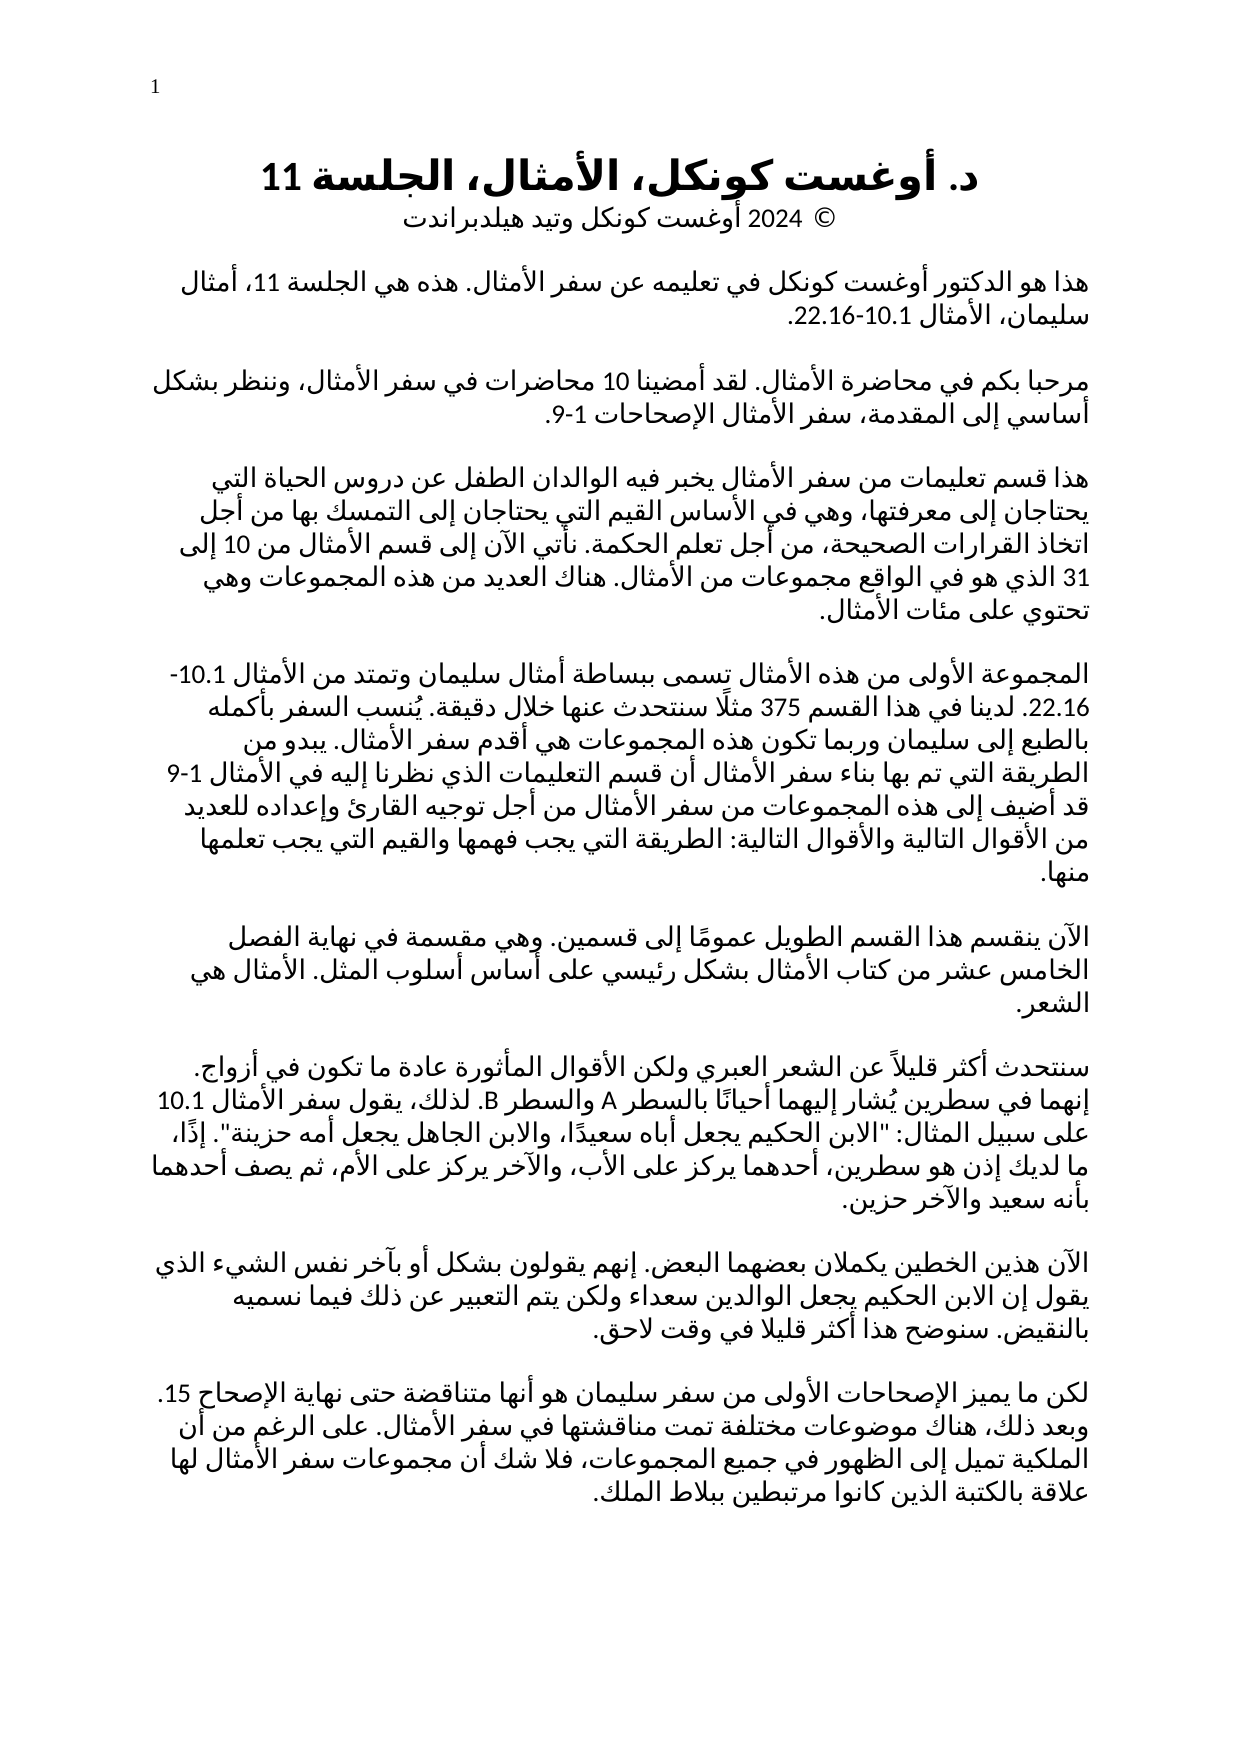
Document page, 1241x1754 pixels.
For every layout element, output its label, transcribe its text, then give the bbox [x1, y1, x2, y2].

text الآن ينقسم هذا القسم الطويل عمومًا إلى قسمين. وهي مقسمة في نهاية الفصل الخامس عشر من كتاب الأمثال بشكل رئيسي على أساس أسلوب المثل. الأمثال هي الشعر. [150, 920, 1090, 1019]
text مرحبا بكم في محاضرة الأمثال. لقد أمضينا 10 محاضرات في سفر الأمثال، وننظر بشكل أساسي إلى المقدمة، سفر الأمثال الإصحاحات 1-9. [150, 364, 1090, 430]
text هذا هو الدكتور أوغست كونكل في تعليمه عن سفر الأمثال. هذه هي الجلسة 11، أمثال سليمان، الأمثال 10.1-22.16. [150, 265, 1090, 331]
text سنتحدث أكثر قليلاً عن الشعر العبري ولكن الأقوال المأثورة عادة ما تكون في أزواج. إنهما في سطرين يُشار إليهما أحيانًا بالسطر A والسطر B. لذلك، يقول سفر الأمثال 10.1 على سبيل المثال: "الابن الحكيم يجعل أباه سعيدًا، والابن الجاهل يجعل أمه حزينة". إذًا، ما لديك إذن هو سطرين، أحدهما يركز على الأب، والآخر يركز على الأم، ثم يصف أحدهما بأنه سعيد والآخر حزين. [150, 1050, 1090, 1215]
text الآن هذين الخطين يكملان بعضهما البعض. إنهم يقولون بشكل أو بآخر نفس الشيء الذي يقول إن الابن الحكيم يجعل الوالدين سعداء ولكن يتم التعبير عن ذلك فيما نسميه بالنقيض. سنوضح هذا أكثر قليلا في وقت لاحق. [150, 1246, 1090, 1345]
text هذا قسم تعليمات من سفر الأمثال يخبر فيه الوالدان الطفل عن دروس الحياة التي يحتاجان إلى معرفتها، وهي في الأساس القيم التي يحتاجان إلى التمسك بها من أجل اتخاذ القرارات الصحيحة، من أجل تعلم الحكمة. نأتي الآن إلى قسم الأمثال من 10 إلى 31 الذي هو في الواقع مجموعات من الأمثال. هناك العديد من هذه المجموعات وهي تحتوي على مئات الأمثال. [150, 461, 1090, 626]
text © 2024 أوغست كونكل وتيد هيلدبراندت [150, 201, 1090, 234]
text لكن ما يميز الإصحاحات الأولى من سفر سليمان هو أنها متناقضة حتى نهاية الإصحاح 15. وبعد ذلك، هناك موضوعات مختلفة تمت مناقشتها في سفر الأمثال. على الرغم من أن الملكية تميل إلى الظهور في جميع المجموعات، فلا شك أن مجموعات سفر الأمثال لها علاقة بالكتبة الذين كانوا مرتبطين ببلاط الملك. [150, 1376, 1090, 1508]
text د. أوغست كونكل، الأمثال، الجلسة 11 [150, 150, 1090, 201]
text المجموعة الأولى من هذه الأمثال تسمى ببساطة أمثال سليمان وتمتد من الأمثال 10.1-22.16. لدينا في هذا القسم 375 مثلًا سنتحدث عنها خلال دقيقة. يُنسب السفر بأكمله بالطبع إلى سليمان وربما تكون هذه المجموعات هي أقدم سفر الأمثال. يبدو من الطريقة التي تم بها بناء سفر الأمثال أن قسم التعليمات الذي نظرنا إليه في الأمثال 1-9 قد أضيف إلى هذه المجموعات من سفر الأمثال من أجل توجيه القارئ وإعداده للعديد من الأقوال التالية والأقوال التالية: الطريقة التي يجب فهمها والقيم التي يجب تعلمها منها. [150, 657, 1090, 889]
